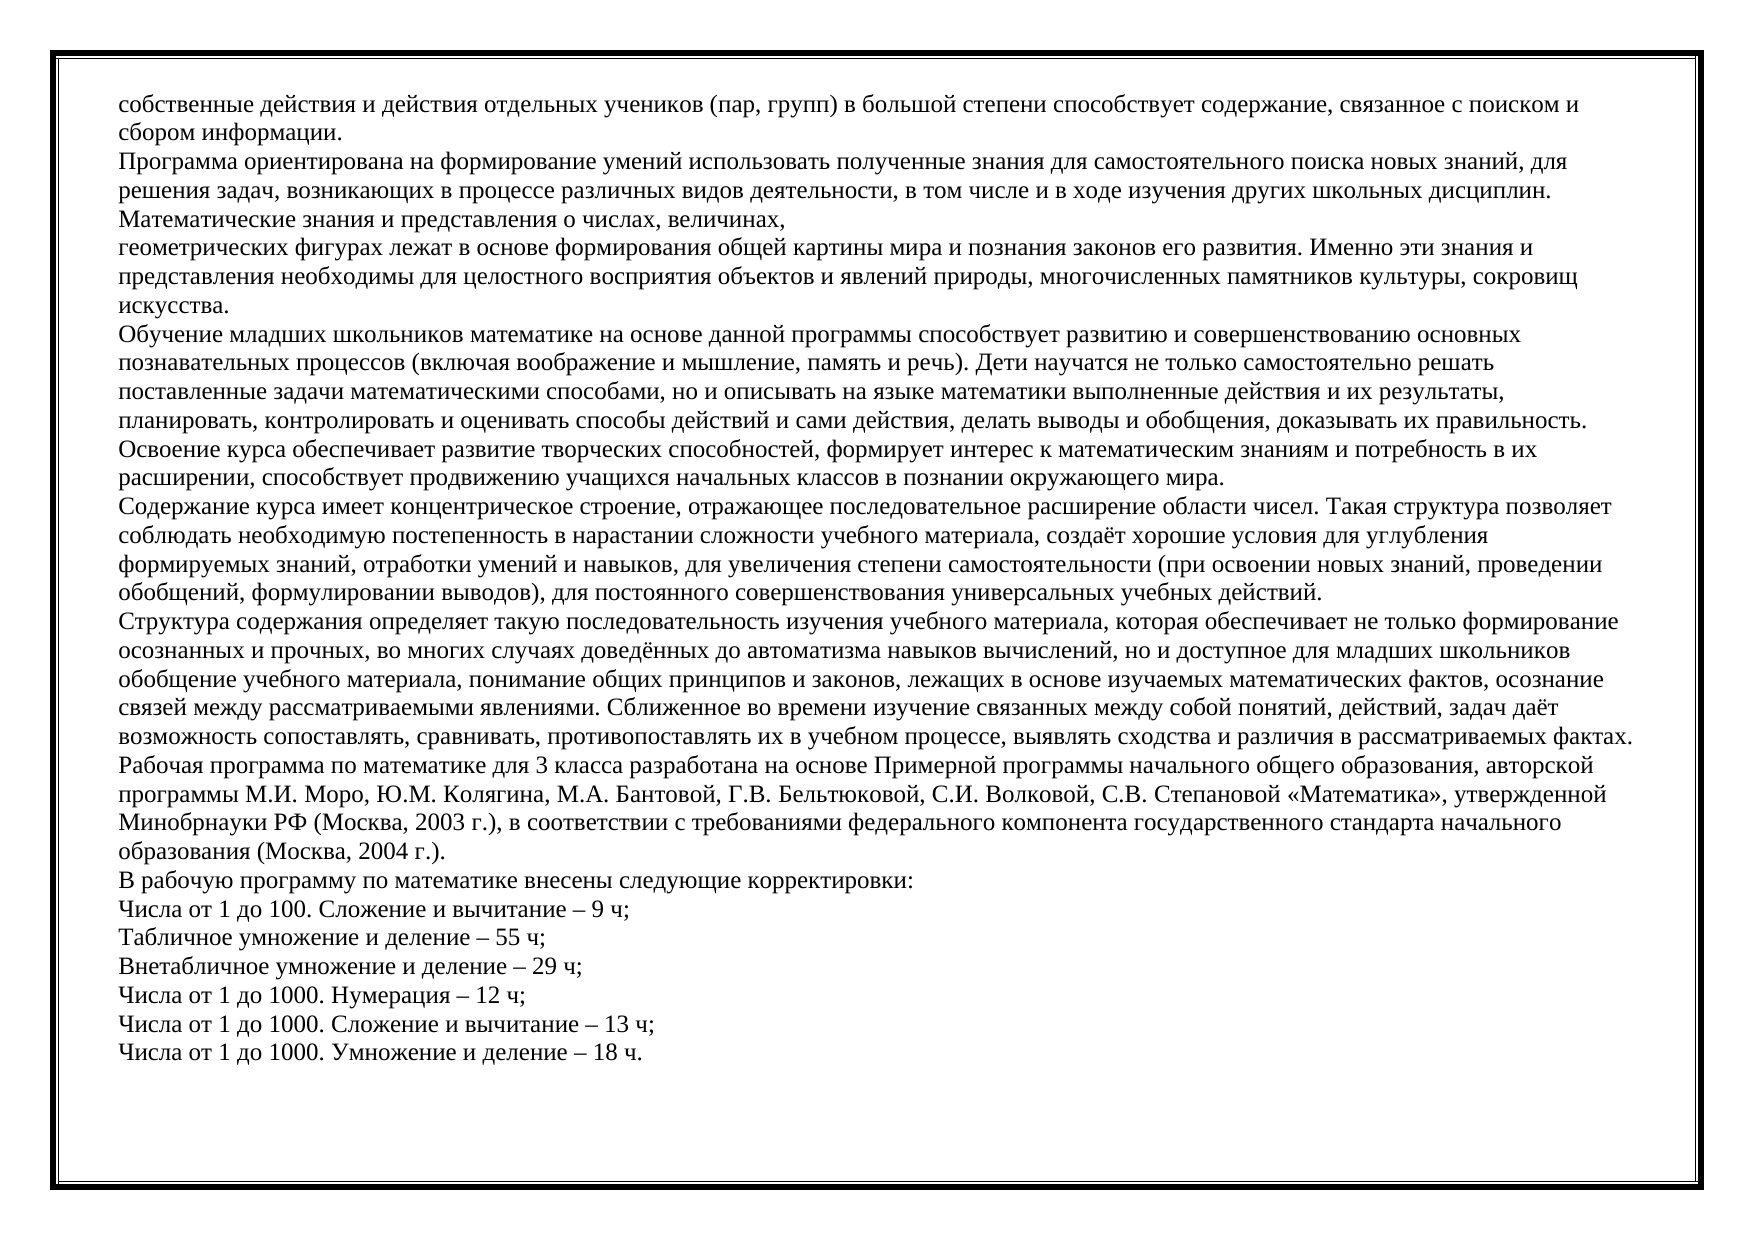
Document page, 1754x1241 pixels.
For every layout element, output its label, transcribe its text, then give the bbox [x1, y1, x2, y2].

text Обучение младших школьников математике на основе данной программы способствует развитию и совершенствованию основных познавательных процессов (включая воображение и мышление, память и речь). Дети научатся не только самостоятельно решать поставленные задачи математическими способами, но и описывать на языке математики выполненные действия и их результаты, планировать, контролировать и оценивать способы действий и сами действия, делать выводы и обобщения, доказывать их правильность. Освоение курса обеспечивает развитие творческих способностей, формирует интерес к математическим знаниям и потребность в их расширении, способствует продвижению учащихся начальных классов в познании окружающего мира. [118, 319, 1636, 491]
text Числа от 1 до 1000. Умножение и деление – 18 ч. [118, 1037, 1636, 1066]
text Числа от 1 до 100. Сложение и вычитание – 9 ч; [118, 894, 1636, 922]
text Числа от 1 до 1000. Нумерация – 12 ч; [118, 980, 1636, 1009]
text Табличное умножение и деление – 55 ч; [118, 922, 1636, 951]
text Содержание курса имеет концентрическое строение, отражающее последовательное расширение области чисел. Такая структура позволяет соблюдать необходимую постепенность в нарастании сложности учебного материала, создаёт хорошие условия для углубления формируемых знаний, отработки умений и навыков, для увеличения степени самостоятельности (при освоении новых знаний, проведении обобщений, формулировании выводов), для постоянного совершенствования универсальных учебных действий. [118, 491, 1636, 606]
text Математические знания и представления о числах, величинах, геометрических фигурах лежат в основе формирования общей картины мира и познания законов его развития. Именно эти знания и представления необходимы для целостного восприятия объектов и явлений природы, многочисленных памятников культуры, сокровищ искусства. [118, 204, 1636, 319]
text Программа ориентирована на формирование умений использовать полученные знания для самостоятельного поиска новых знаний, для решения задач, возникающих в процессе различных видов деятельности, в том числе и в ходе изучения других школьных дисциплин. [118, 146, 1636, 204]
text Структура содержания определяет такую последовательность изучения учебного материала, которая обеспечивает не только формирование осознанных и прочных, во многих случаях доведённых до автоматизма навыков вычислений, но и доступное для младших школьников обобщение учебного материала, понимание общих принципов и законов, лежащих в основе изучаемых математических фактов, осознание связей между рассматриваемыми явлениями. Сближенное во времени изучение связанных между собой понятий, действий, задач даёт возможность сопоставлять, сравнивать, противопоставлять их в учебном процессе, выявлять сходства и различия в рассматриваемых фактах. [118, 606, 1636, 750]
text В рабочую программу по математике внесены следующие корректировки: [118, 865, 1636, 894]
text Числа от 1 до 1000. Сложение и вычитание – 13 ч; [118, 1009, 1636, 1037]
text Рабочая программа по математике для 3 класса разработана на основе Примерной программы начального общего образования, авторской программы М.И. Моро, Ю.М. Колягина, М.А. Бантовой, Г.В. Бельтюковой, С.И. Волковой, С.В. Степановой «Математика», утвержденной Минобрнауки РФ (Москва, 2003 г.), в соответствии с требованиями федерального компонента государственного стандарта начального образования (Москва, 2004 г.). [118, 750, 1636, 865]
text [118, 89, 1636, 146]
text Внетабличное умножение и деление – 29 ч; [118, 951, 1636, 980]
